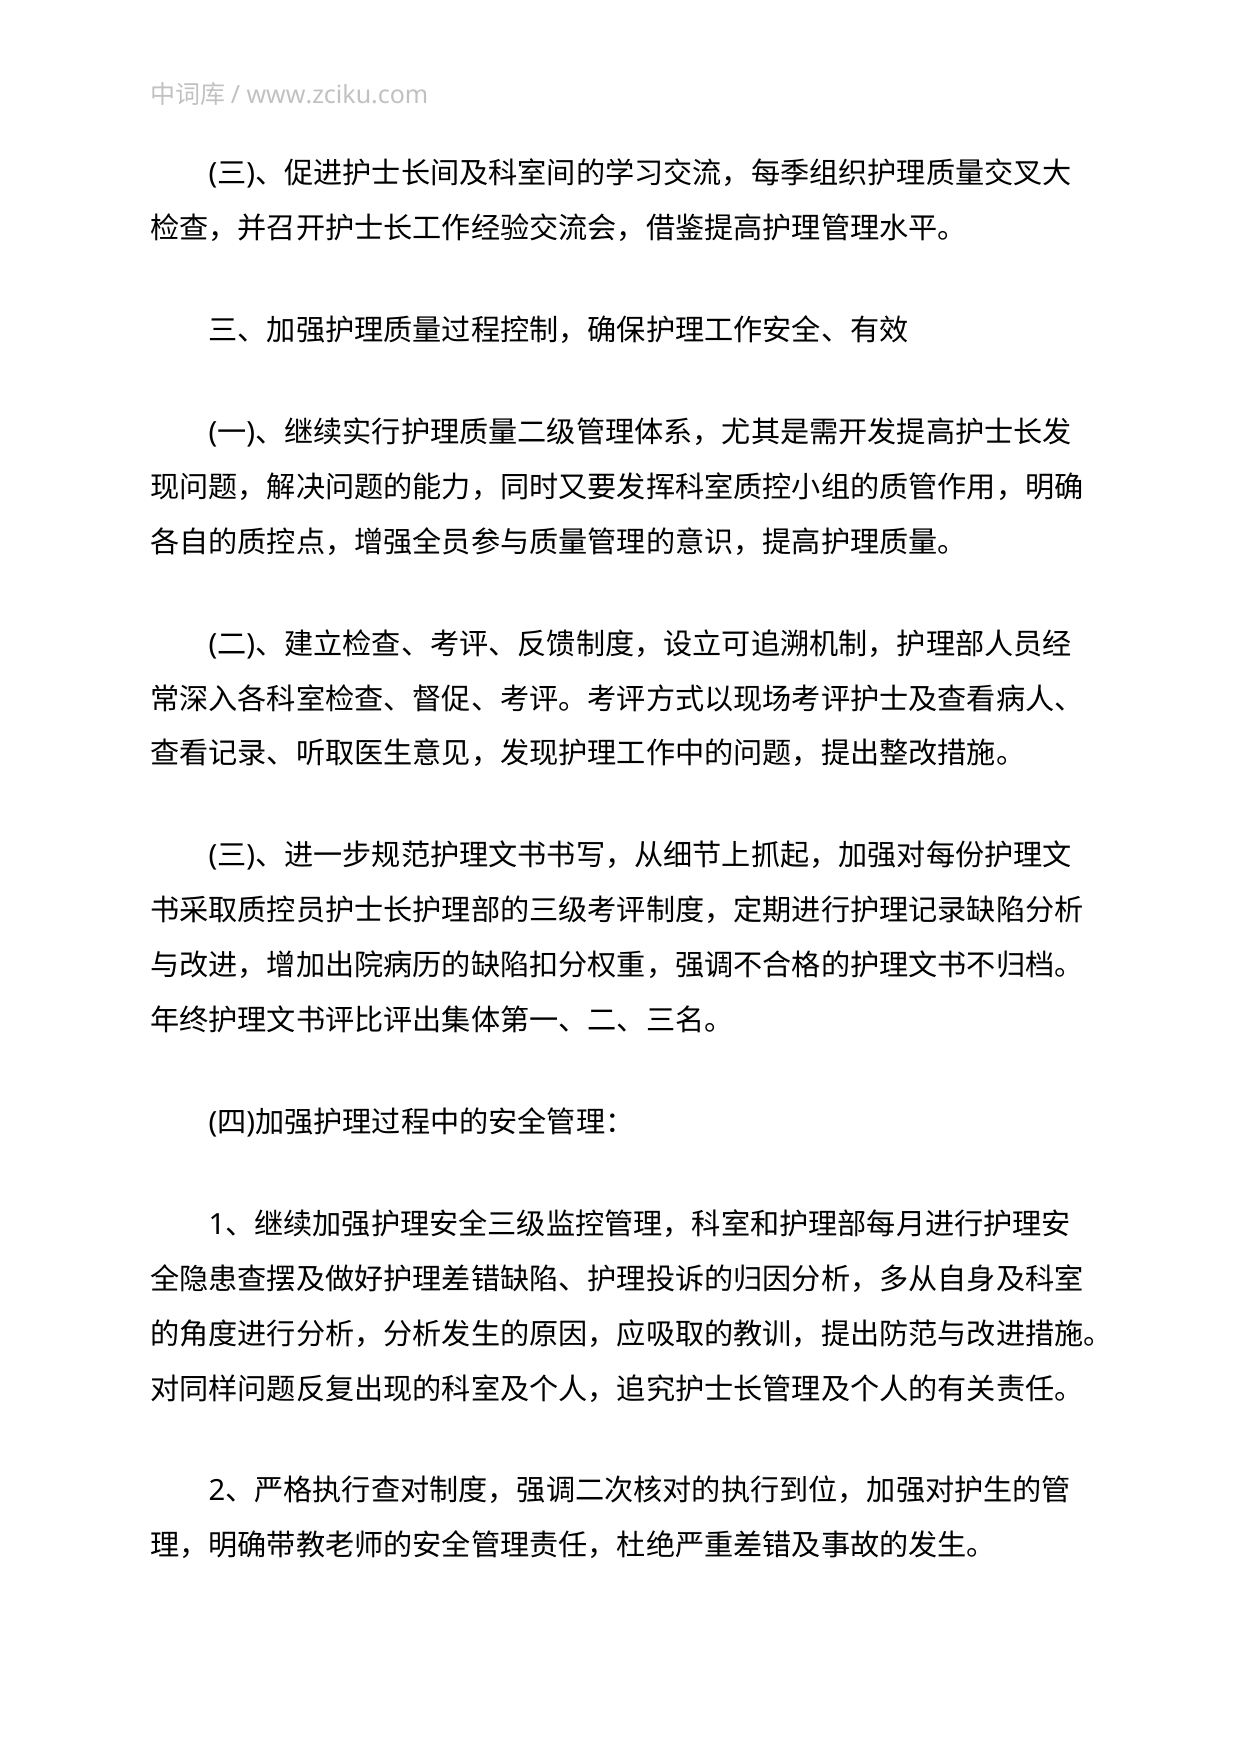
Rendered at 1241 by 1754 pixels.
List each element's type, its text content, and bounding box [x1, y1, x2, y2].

text (一)、继续实行护理质量二级管理体系，尤其是需开发提高护士长发现问题，解决问题的能力，同时又要发挥科室质控小组的质管作用，明确各自的质控点，增强全员参与质量管理的意识，提高护理质量。 [150, 408, 1090, 561]
text (二)、建立检查、考评、反馈制度，设立可追溯机制，护理部人员经常深入各科室检查、督促、考评。考评方式以现场考评护士及查看病人、查看记录、听取医生意见，发现护理工作中的问题，提出整改措施。 [150, 620, 1090, 772]
text 2、严格执行查对制度，强调二次核对的执行到位，加强对护生的管理，明确带教老师的安全管理责任，杜绝严重差错及事故的发生。 [150, 1467, 1090, 1564]
text (三)、促进护士长间及科室间的学习交流，每季组织护理质量交叉大检查，并召开护士长工作经验交流会，借鉴提高护理管理水平。 [150, 150, 1090, 247]
text (三)、进一步规范护理文书书写，从细节上抓起，加强对每份护理文书采取质控员护士长护理部的三级考评制度，定期进行护理记录缺陷分析与改进，增加出院病历的缺陷扣分权重，强调不合格的护理文书不归档。年终护理文书评比评出集体第一、二、三名。 [150, 832, 1090, 1039]
text 三、加强护理质量过程控制，确保护理工作安全、有效 [150, 307, 1090, 349]
text 1、继续加强护理安全三级监控管理，科室和护理部每月进行护理安全隐患查摆及做好护理差错缺陷、护理投诉的归因分析，多从自身及科室的角度进行分析，分析发生的原因，应吸取的教训，提出防范与改进措施。对同样问题反复出现的科室及个人，追究护士长管理及个人的有关责任。 [150, 1200, 1090, 1407]
text (四)加强护理过程中的安全管理： [150, 1098, 1090, 1141]
